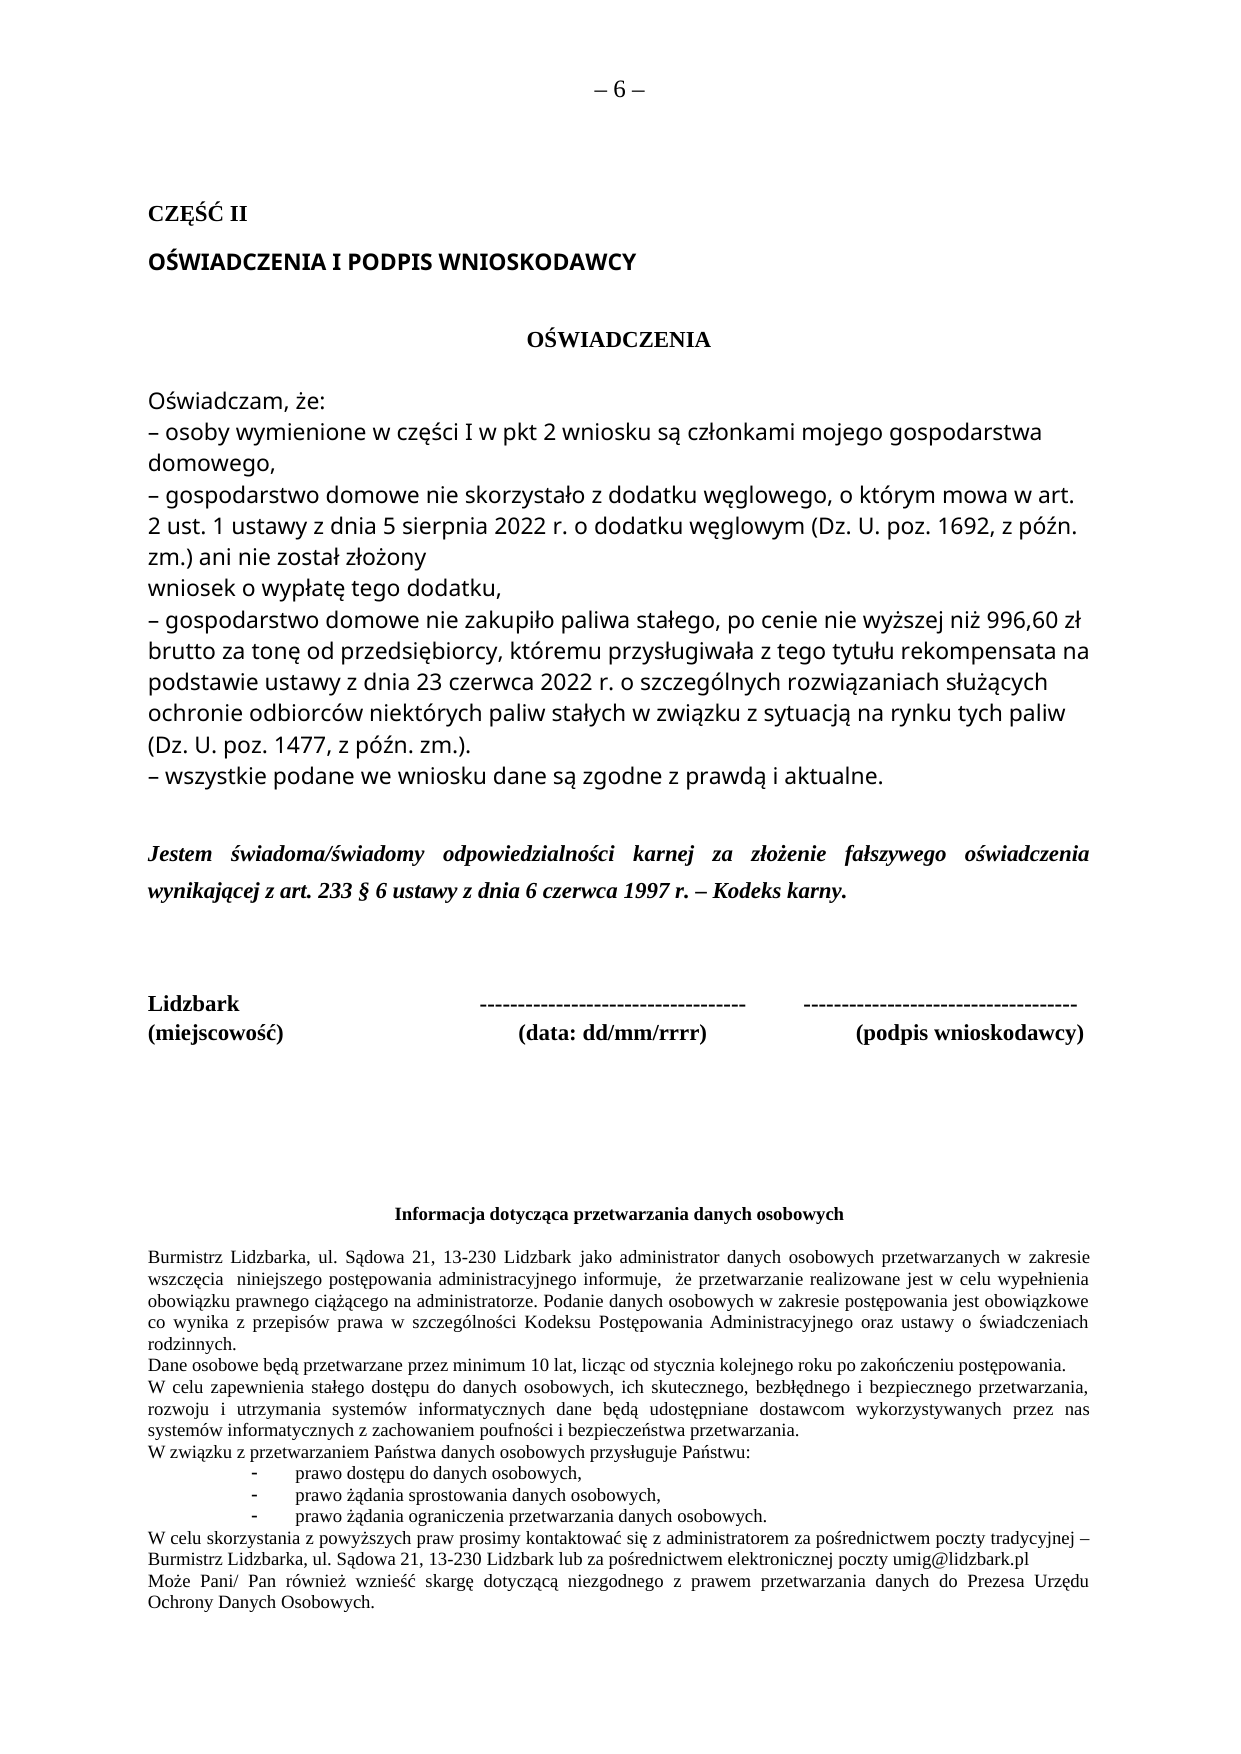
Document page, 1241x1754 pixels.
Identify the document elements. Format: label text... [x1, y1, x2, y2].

text Oświadczam, że: [148, 385, 1091, 416]
text OŚWIADCZENIA [148, 326, 1089, 352]
text W związku z przetwarzaniem Państwa danych osobowych przysługuje Państwu: [148, 1441, 1091, 1462]
text Dane osobowe będą przetwarzane przez minimum 10 lat, licząc od stycznia kolejnego roku po zakończeniu postępowania. [148, 1354, 1091, 1376]
text Informacja dotycząca przetwarzania danych osobowych [148, 1203, 1091, 1225]
text Lidzbark ----------------------------------- ------------------------------------ [148, 989, 1135, 1016]
text W celu zapewnienia stałego dostępu do danych osobowych, ich skutecznego, bezbłędnego i bezpiecznego przetwarzania, rozwoju i utrzymania systemów informatycznych dane będą udostępniane dostawcom wykorzystywanych przez nas systemów informatycznych z zachowaniem poufności i bezpieczeństwa przetwarzania. [148, 1376, 1091, 1441]
text Może Pani/ Pan również wznieść skargę dotyczącą niezgodnego z prawem przetwarzania danych do Prezesa Urzędu Ochrony Danych Osobowych. [148, 1570, 1091, 1613]
text (miejscowość) (data: dd/mm/rrrr) (podpis wnioskodawcy) [148, 1018, 1135, 1045]
text OŚWIADCZENIA I PODPIS WNIOSKODAWCY [148, 246, 1091, 277]
list prawo dostępu do danych osobowych, [251, 1462, 1091, 1484]
text W celu skorzystania z powyższych praw prosimy kontaktować się z administratorem za pośrednictwem poczty tradycyjnej –Burmistrz Lidzbarka, ul. Sądowa 21, 13-230 Lidzbark lub za pośrednictwem elektronicznej poczty umig@lidzbark.pl [148, 1527, 1091, 1570]
text Burmistrz Lidzbarka, ul. Sądowa 21, 13-230 Lidzbark jako administrator danych osobowych przetwarzanych w zakresie wszczęcia niniejszego postępowania administracyjnego informuje, że przetwarzanie realizowane jest w celu wypełnienia obowiązku prawnego ciążącego na administratorze. Podanie danych osobowych w zakresie postępowania jest obowiązkowe co wynika z przepisów prawa w szczególności Kodeksu Postępowania Administracyjnego oraz ustawy o świadczeniach rodzinnych. [148, 1246, 1091, 1354]
text CZĘŚĆ II [148, 201, 1091, 227]
text – wszystkie podane we wniosku dane są zgodne z prawdą i aktualne. [148, 760, 1135, 791]
list prawo żądania ograniczenia przetwarzania danych osobowych. [251, 1505, 1091, 1527]
text wniosek o wypłatę tego dodatku, [148, 572, 1091, 603]
text – osoby wymienione w części I w pkt 2 wniosku są członkami mojego gospodarstwa domowego, [148, 416, 1091, 478]
text Jestem świadoma/świadomy odpowiedzialności karnej za złożenie fałszywego oświadczenia wynikającej z art. 233 § 6 ustawy z dnia 6 czerwca 1997 r. – Kodeks karny. [148, 840, 1091, 904]
text – gospodarstwo domowe nie skorzystało z dodatku węglowego, o którym mowa w art. 2 ust. 1 ustawy z dnia 5 sierpnia 2022 r. o dodatku węglowym (Dz. U. poz. 1692, z późn. zm.) ani nie został złożony [148, 478, 1091, 572]
text – gospodarstwo domowe nie zakupiło paliwa stałego, po cenie nie wyższej niż 996,60 zł brutto za tonę od przedsiębiorcy, któremu przysługiwała z tego tytułu rekompensata na podstawie ustawy z dnia 23 czerwca 2022 r. o szczególnych rozwiązaniach służących ochronie odbiorców niektórych paliw stałych w związku z sytuacją na rynku tych paliw (Dz. U. poz. 1477, z późn. zm.). [148, 603, 1091, 760]
list prawo żądania sprostowania danych osobowych, [251, 1484, 1091, 1505]
